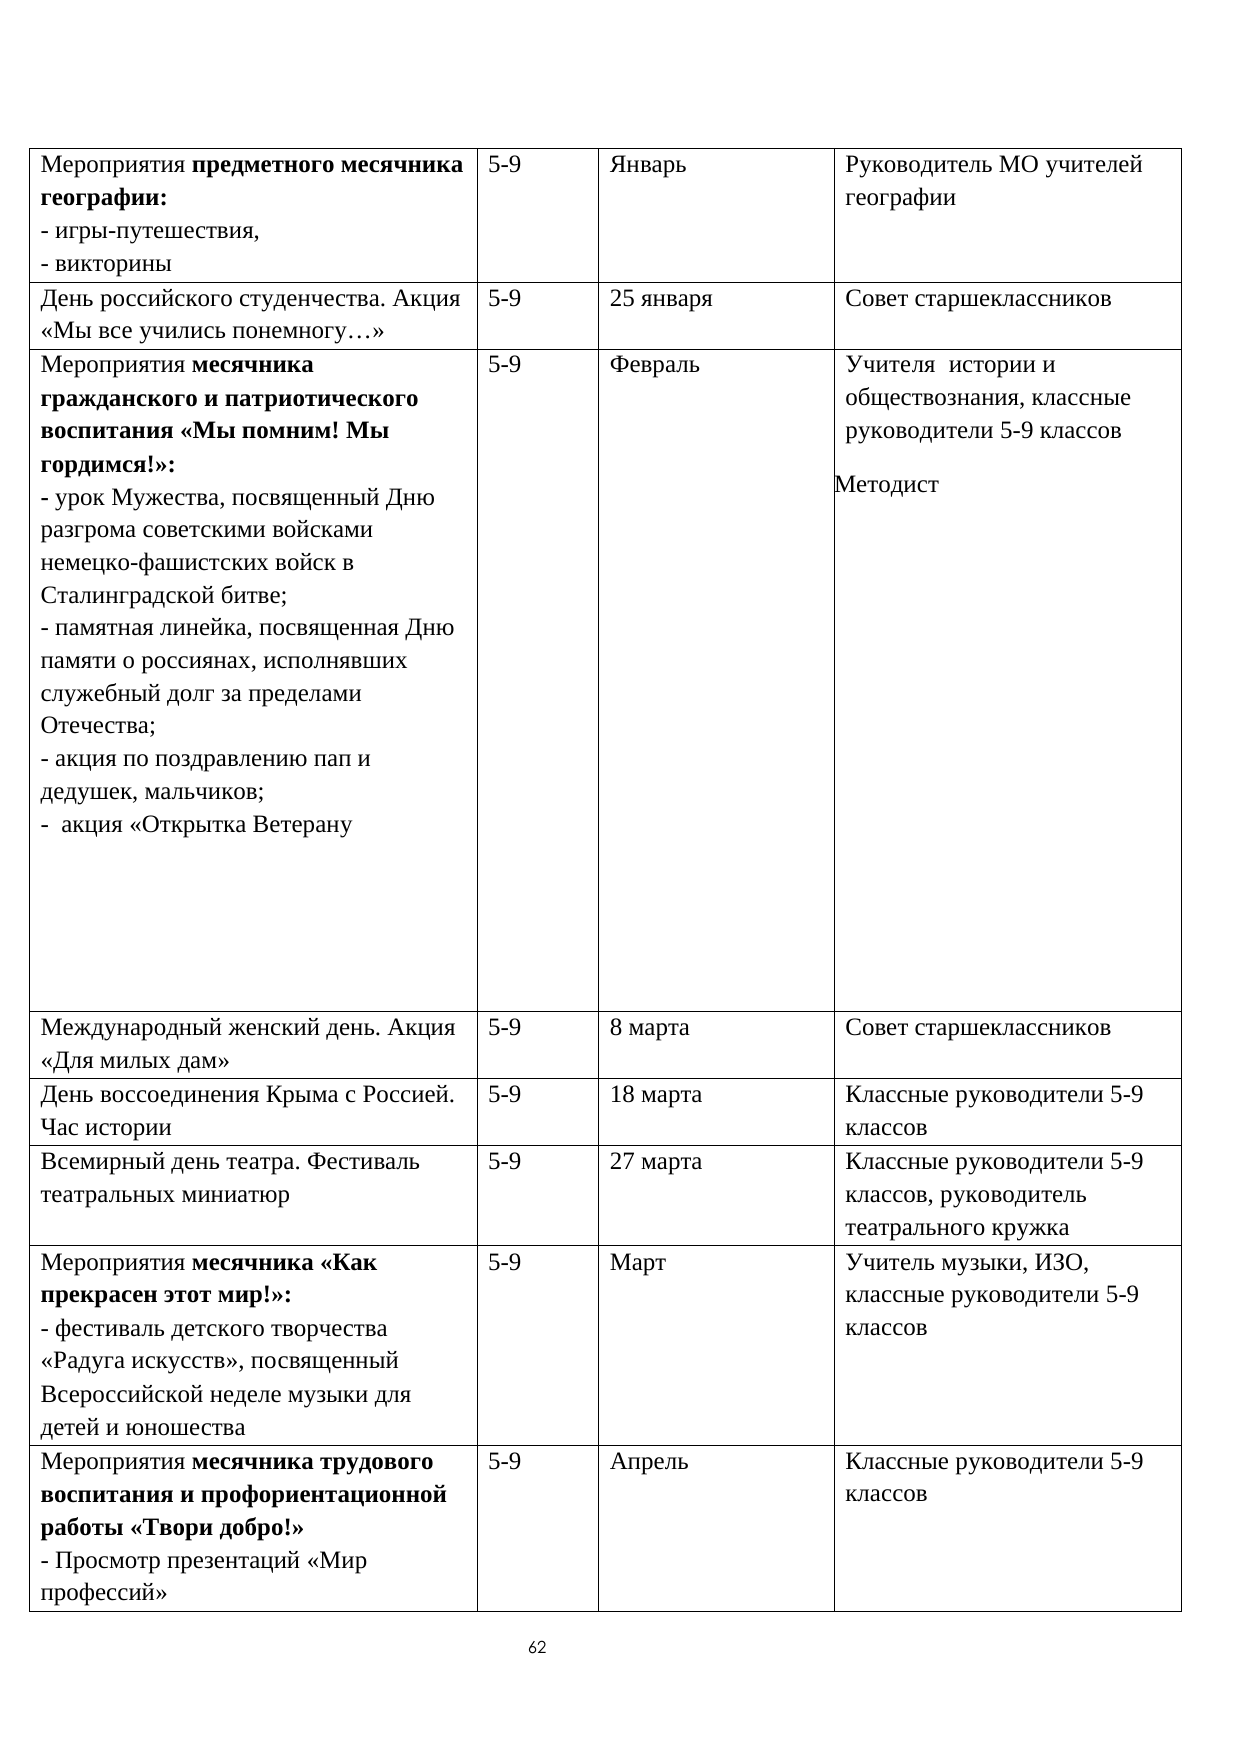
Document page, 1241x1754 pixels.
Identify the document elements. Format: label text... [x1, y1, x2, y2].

table_cell 5-9 [478, 350, 598, 1011]
table_cell Апрель [599, 1446, 834, 1611]
table_cell Совет старшеклассников [835, 283, 1181, 348]
table_cell 5-9 [478, 1446, 598, 1611]
table_cell Всемирный день театра. Фестиваль театральных миниатюр [30, 1146, 477, 1245]
table_cell Март [599, 1246, 834, 1445]
table_cell Классные руководители 5-9 классов, руководитель театрального кружка [835, 1146, 1181, 1245]
table_header Январь [599, 149, 834, 282]
table_header Руководитель МО учителей географии [835, 149, 1181, 282]
table_cell День воссоединения Крыма с Россией. Час истории [30, 1079, 477, 1145]
table_cell 5-9 [478, 283, 598, 348]
table_cell 5-9 [478, 1146, 598, 1245]
table_cell 5-9 [478, 1012, 598, 1078]
table_cell Февраль [599, 350, 834, 1011]
table_cell Классные руководители 5-9 классов [835, 1079, 1181, 1145]
table_cell 5-9 [478, 1079, 598, 1145]
table_cell 5-9 [478, 1246, 598, 1445]
table_cell День российского студенчества. Акция «Мы все учились понемногу…» [30, 283, 477, 348]
table_cell Мероприятия месячника гражданского и патриотического воспитания «Мы помним! Мы гордимся!»: - урок Мужества, посвященный Дню разгрома советскими войсками немецко-фашистских войск в Сталинградской битве; - памятная линейка, посвященная Дню памяти о россиянах, исполнявших служебный долг за пределами Отечества; - акция по поздравлению пап и дедушек, мальчиков; - акция «Открытка Ветерану [30, 350, 477, 1011]
table_cell 27 марта [599, 1146, 834, 1245]
table_cell Учителя истории и обществознания, классные руководители 5-9 классов Методист [835, 350, 1181, 1011]
table_cell Классные руководители 5-9 классов [835, 1446, 1181, 1611]
table_cell Международный женский день. Акция «Для милых дам» [30, 1012, 477, 1078]
table_cell 25 января [599, 283, 834, 348]
table_cell 8 марта [599, 1012, 834, 1078]
table_cell 18 марта [599, 1079, 834, 1145]
table_cell Мероприятия месячника «Как прекрасен этот мир!»: - фестиваль детского творчества «Радуга искусств», посвященный Всероссийской неделе музыки для детей и юношества [30, 1246, 477, 1445]
table_cell Совет старшеклассников [835, 1012, 1181, 1078]
table_cell Мероприятия месячника трудового воспитания и профориентационной работы «Твори добро!» - Просмотр презентаций «Мир профессий» [30, 1446, 477, 1611]
table_cell Учитель музыки, ИЗО, классные руководители 5-9 классов [835, 1246, 1181, 1445]
table_header Мероприятия предметного месячника географии: - игры-путешествия, - викторины [30, 149, 477, 282]
table_header 5-9 [478, 149, 598, 282]
text 62 [30, 1637, 1184, 1657]
